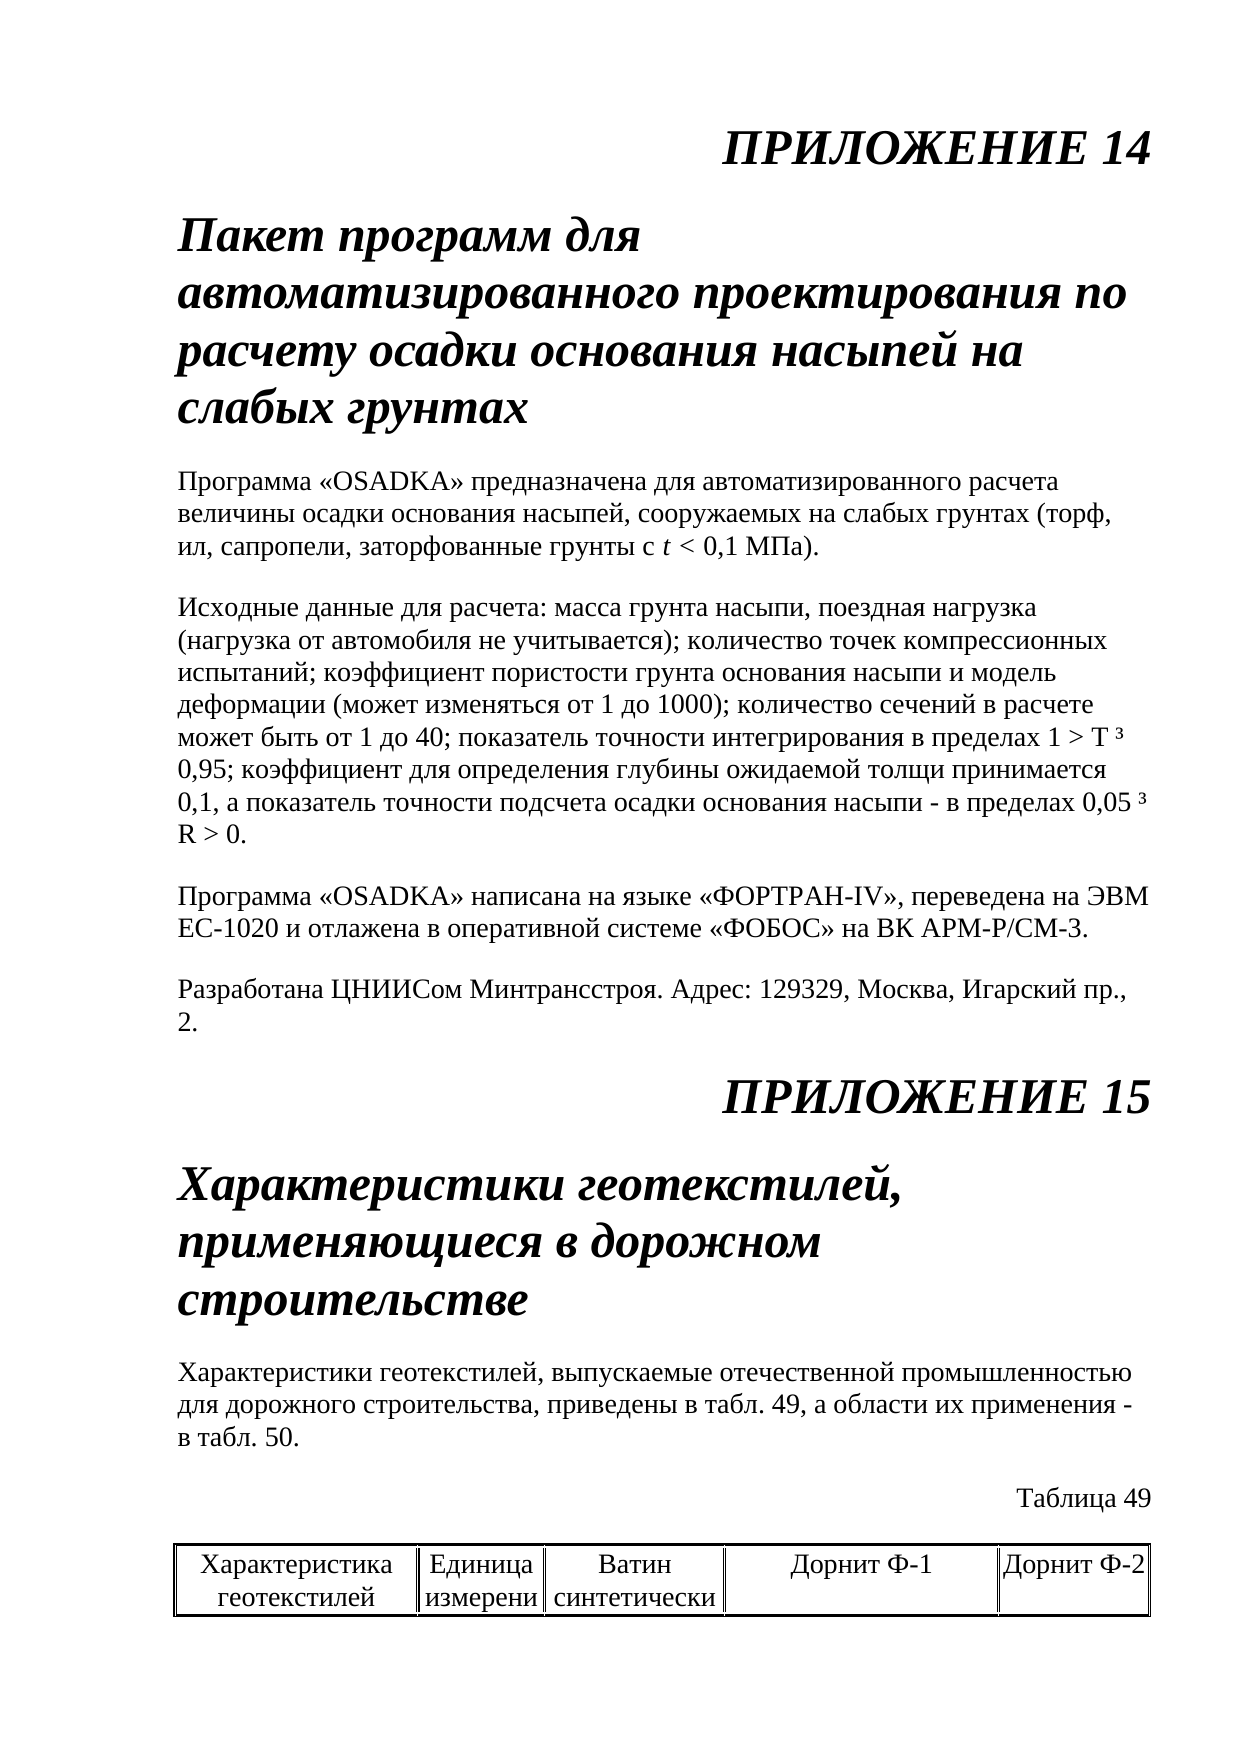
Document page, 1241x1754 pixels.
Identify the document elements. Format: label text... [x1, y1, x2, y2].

text ПРИЛОЖЕНИЕ 14 [177, 118, 1152, 176]
text Таблица 49 [177, 1481, 1152, 1514]
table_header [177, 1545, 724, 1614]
text ПРИЛОЖЕНИЕ 15 [177, 1067, 1152, 1124]
text Программа «OSADKA» написана на языке «ФОРТРАН-IV», переведена на ЭВМ ЕС-1020 и отлажена в оперативной системе «ФОБОС» на ВК АРМ-Р/СМ-3. [177, 879, 1152, 943]
text Исходные данные для расчета: масса грунта насыпи, поездная нагрузка (нагрузка от автомобиля не учитывается); количество точек компрессионных испытаний; коэффициент пористости грунта основания насыпи и модель деформации (может изменяться от 1 до 1000); количество сечений в расчете может быть от 1 до 40; показатель точности интегрирования в пределах 1 > Т ³ 0,95; коэффициент для определения глубины ожидаемой толщи принимается 0,1, а показатель точности подсчета осадки основания насыпи - в пределах 0,05 ³ R > 0. [177, 590, 1152, 849]
text Характеристики геотекстилей, выпускаемые отечественной промышленностью для дорожного строительства, приведены в табл. 49, а области их применения - в табл. 50. [177, 1355, 1152, 1452]
text Разработана ЦНИИСом Минтрансстроя. Адрес: 129329, Москва, Игарский пр., 2. [177, 973, 1152, 1037]
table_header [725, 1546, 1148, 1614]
text Характеристики геотекстилей, применяющиеся в дорожном строительстве [177, 1153, 1152, 1326]
text Пакет программ для автоматизированного проектирования по расчету осадки основания насыпей на слабых грунтах [177, 205, 1152, 435]
text Программа «OSADKA» предназначена для автоматизированного расчета величины осадки основания насыпей, сооружаемых на слабых грунтах (торф, ил, сапропели, заторфованные грунты с t < 0,1 МПа). [177, 464, 1152, 561]
